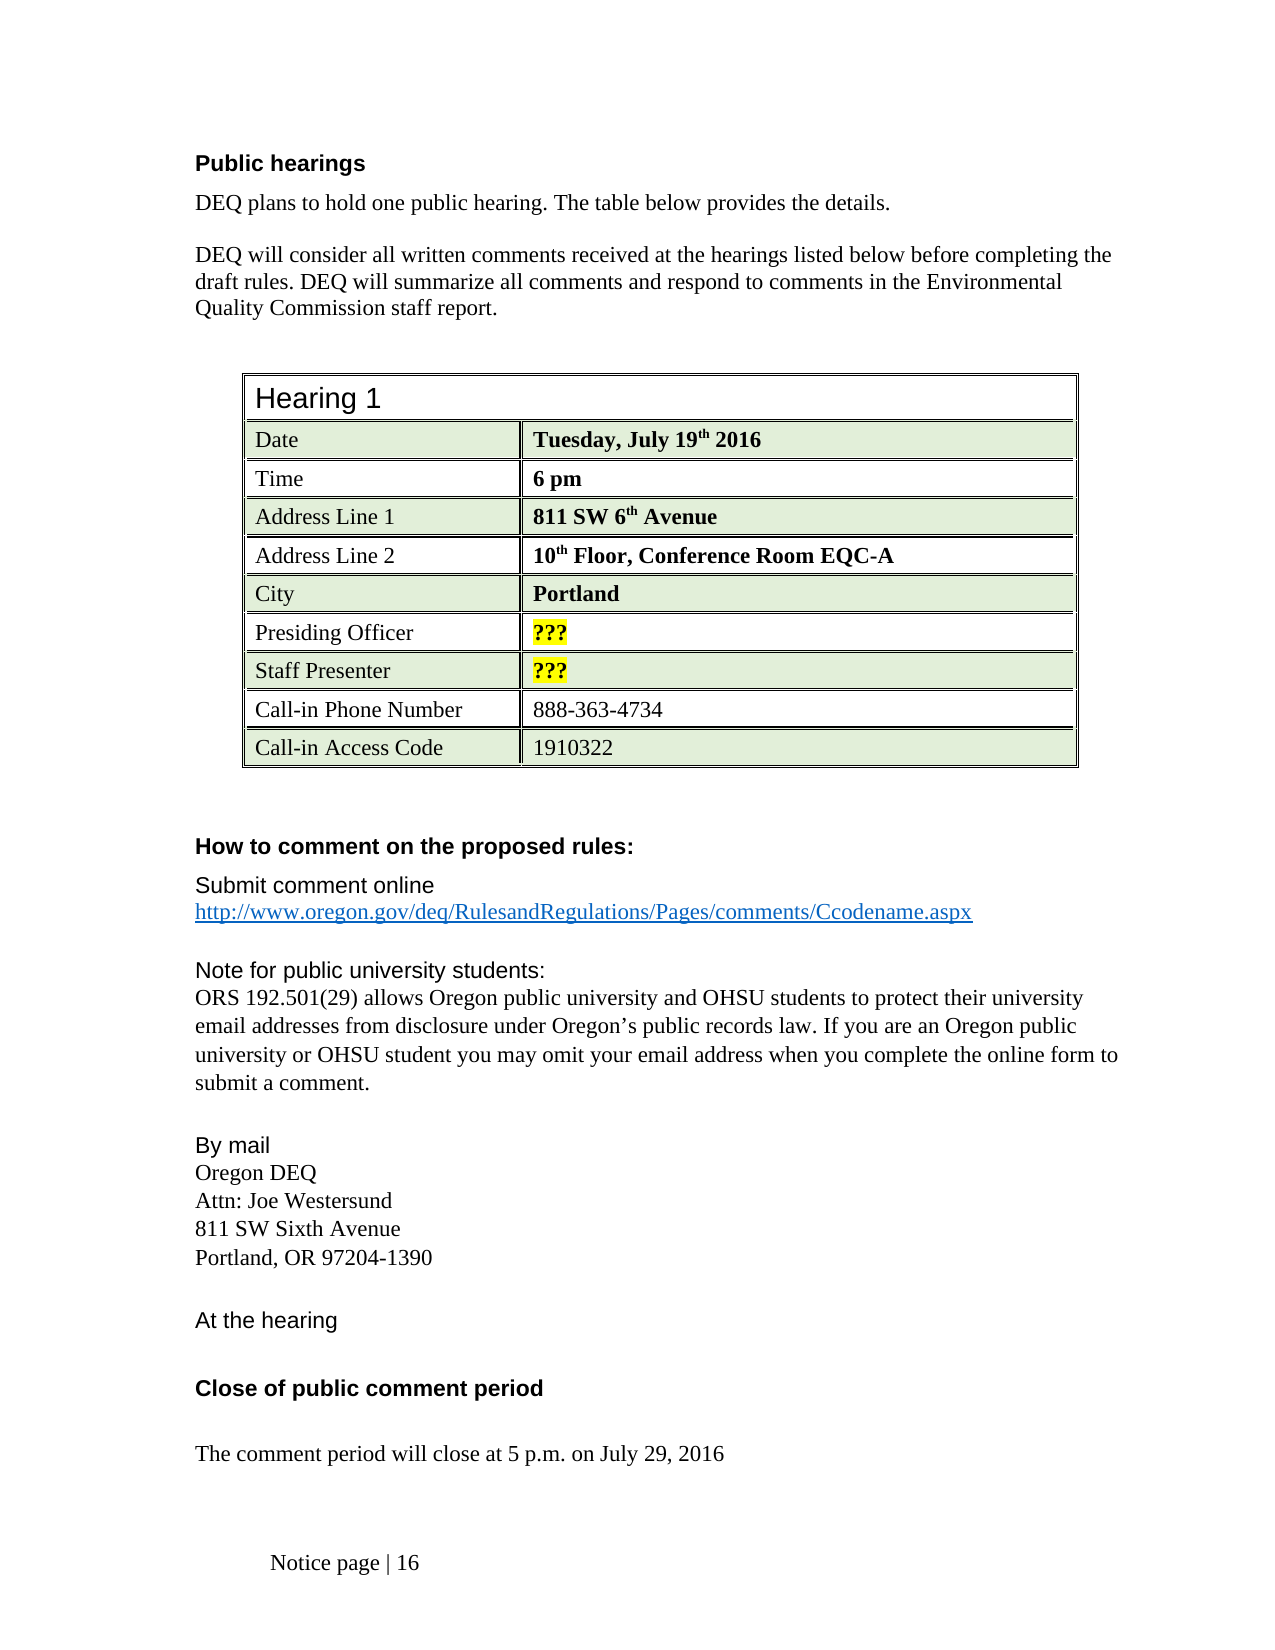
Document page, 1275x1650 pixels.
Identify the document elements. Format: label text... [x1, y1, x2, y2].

table_cell 10th Floor, Conference Room EQC-A [521, 534, 1077, 573]
table_cell Address Line 1 [245, 496, 520, 534]
table_cell 888-363-4734 [521, 688, 1077, 726]
table_cell 1910322 [521, 726, 1076, 765]
text Portland, OR 97204-1390 [195, 1244, 1125, 1270]
text http://www.oregon.gov/deq/RulesandRegulations/Pages/comments/Ccodename.aspx [195, 898, 1123, 925]
subtitle Close of public comment period [195, 1374, 1125, 1401]
subtitle Public hearings [195, 150, 1125, 176]
text 811 SW Sixth Avenue [195, 1215, 1125, 1242]
subtitle How to comment on the proposed rules: [195, 833, 1125, 859]
table_cell Portland [523, 573, 1076, 611]
table_cell ??? [523, 650, 1076, 688]
table_cell Tuesday, July 19th 2016 [521, 419, 1077, 457]
table_cell Call-in Phone Number [243, 688, 521, 726]
table_cell Address Line 2 [243, 534, 521, 573]
table_cell ??? [521, 611, 1077, 649]
table_cell Date [243, 419, 521, 457]
table_cell Presiding Officer [243, 611, 521, 649]
text The comment period will close at 5 p.m. on July 29, 2016 [195, 1440, 1123, 1466]
table_cell Staff Presenter [245, 650, 520, 688]
table_cell Call-in Access Code [245, 726, 521, 765]
table_cell Time [245, 458, 520, 496]
subtitle By mail [195, 1132, 1123, 1158]
table_cell 811 SW 6th Avenue [523, 496, 1076, 534]
table_header Hearing 1 [245, 376, 1076, 419]
text DEQ plans to hold one public hearing. The table below provides the details. [195, 189, 1123, 215]
text ORS 192.501(29) allows Oregon public university and OHSU students to protect their university email addresses from disclosure under Oregon’s public records law. If you are an Oregon public university or OHSU student you may omit your email address when you complete the online form to submit a comment. [195, 984, 1125, 1095]
subtitle Submit comment online [195, 872, 1123, 898]
text DEQ will consider all written comments received at the hearings listed below before completing the draft rules. DEQ will summarize all comments and respond to comments in the Environmental Quality Commission staff report. [195, 242, 1123, 321]
table_cell City [245, 573, 520, 611]
table_cell 6 pm [523, 458, 1076, 496]
subtitle Note for public university students: Optional [195, 957, 1123, 984]
text Attn: Joe Westersund [195, 1187, 1125, 1213]
text Oregon DEQ [195, 1158, 1125, 1185]
subtitle At the hearing [195, 1307, 1123, 1333]
